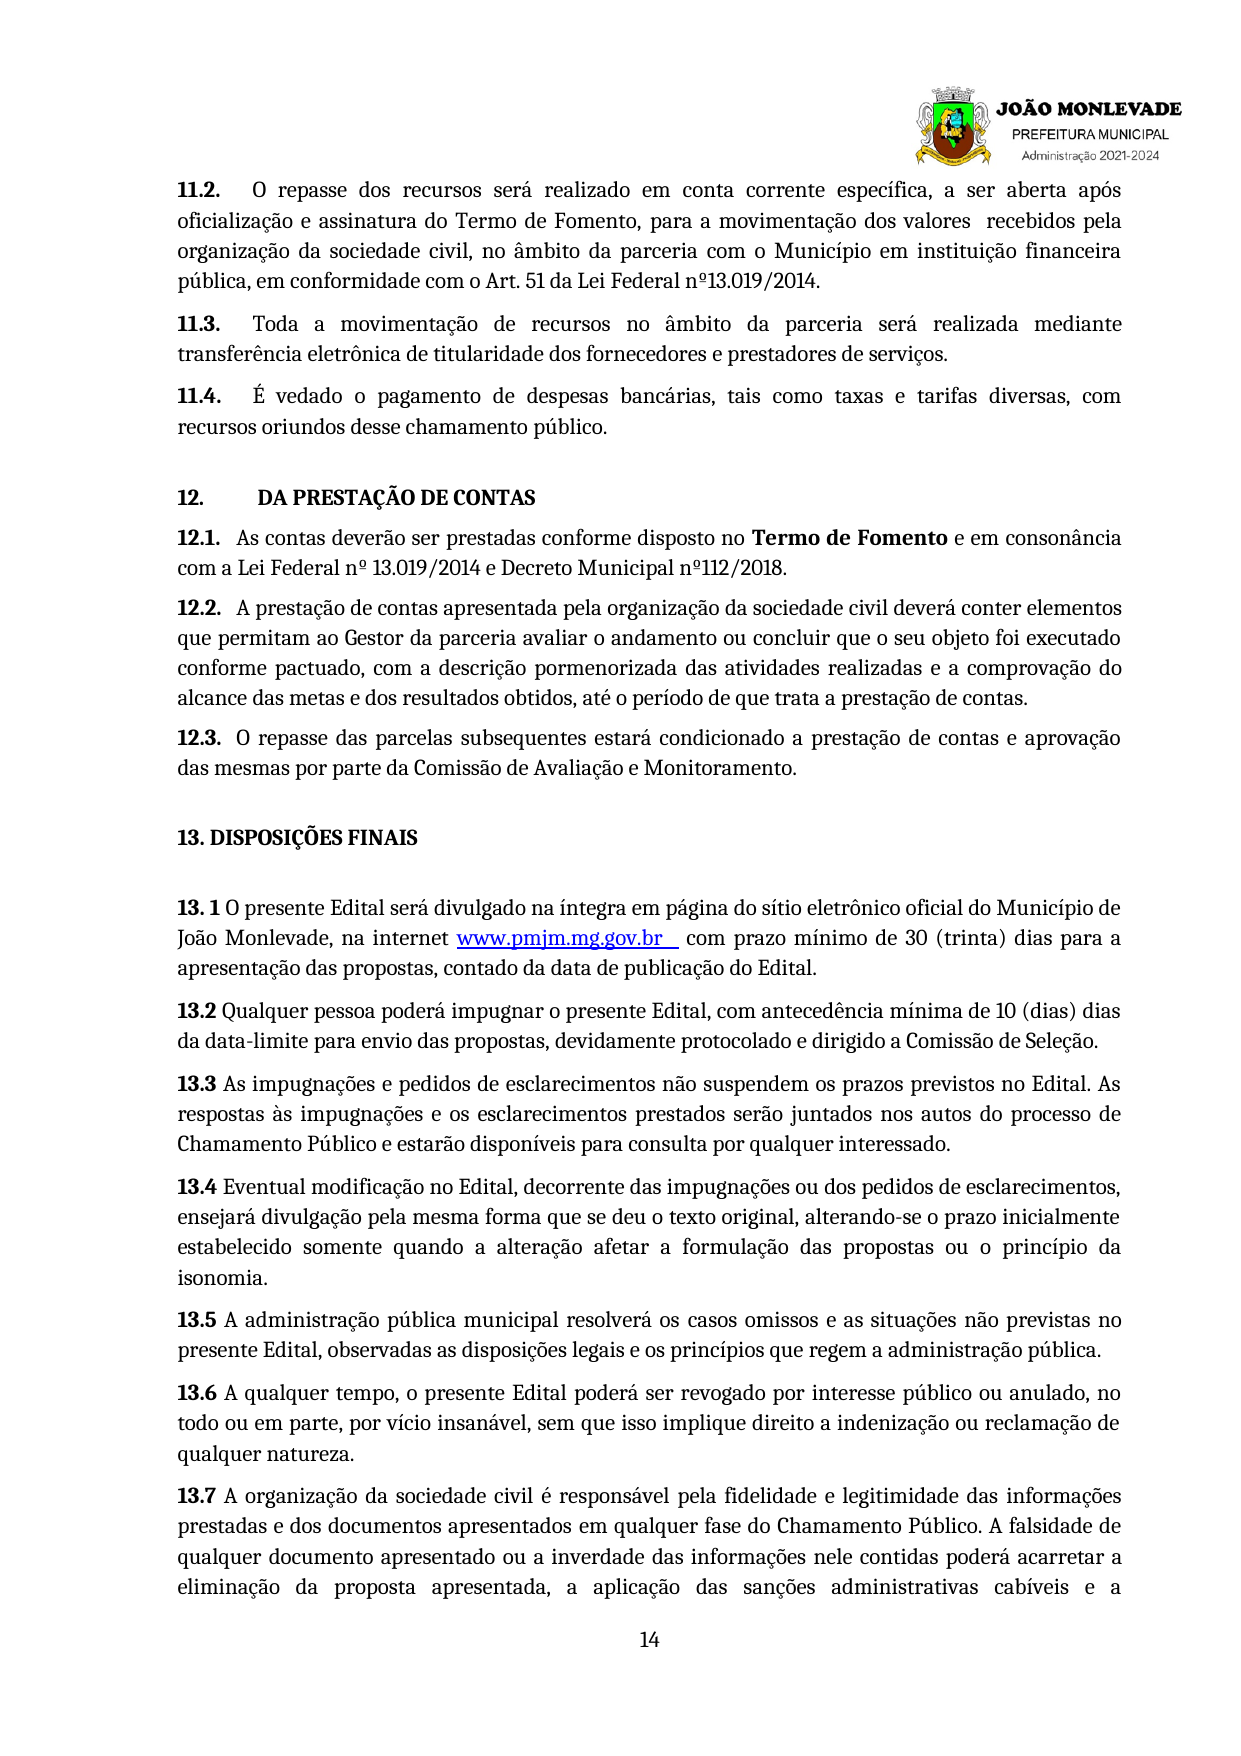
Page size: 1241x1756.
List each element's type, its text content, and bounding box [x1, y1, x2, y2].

list 13.6 A qualquer tempo, o presente Edital poderá ser revogado por interesse público ou anulado, no todo ou em parte, por vício insanável, sem que isso implique direito a indenização ou reclamação de qualquer natureza. [177, 1380, 1122, 1467]
picture [911, 82, 1188, 170]
list 13.5 A administração pública municipal resolverá os casos omissos e as situações não previstas no presente Edital, observadas as disposições legais e os princípios que regem a administração pública. [177, 1307, 1122, 1364]
list 13.3 As impugnações e pedidos de esclarecimentos não suspendem os prazos previstos no Edital. As respostas às impugnações e os esclarecimentos prestados serão juntados nos autos do processo de Chamamento Público e estarão disponíveis para consulta por qualquer interessado. [177, 1071, 1122, 1157]
list 13.4 Eventual modificação no Edital, decorrente das impugnações ou dos pedidos de esclarecimentos, ensejará divulgação pela mesma forma que se deu o texto original, alterando-se o prazo inicialmente estabelecido somente quando a alteração afetar a formulação das propostas ou o princípio da isonomia. [177, 1174, 1122, 1291]
list O repasse das parcelas subsequentes estará condicionado a prestação de contas e aprovação das mesmas por parte da Comissão de Avaliação e Monitoramento. [177, 725, 1122, 781]
list A prestação de contas apresentada pela organização da sociedade civil deverá conter elementos que permitam ao Gestor da parceria avaliar o andamento ou concluir que o seu objeto foi executado conforme pactuado, com a descrição pormenorizada das atividades realizadas e a comprovação do alcance das metas e dos resultados obtidos, até o período de que trata a prestação de contas. [177, 594, 1122, 711]
list Toda a movimentação de recursos no âmbito da parceria será realizada mediante transferência eletrônica de titularidade dos fornecedores e prestadores de serviços. [177, 310, 1122, 367]
list 13.2 Qualquer pessoa poderá impugnar o presente Edital, com antecedência mínima de 10 (dias) dias da data-limite para envio das propostas, devidamente protocolado e dirigido a Comissão de Seleção. [177, 997, 1122, 1054]
list O repasse dos recursos será realizado em conta corrente específica, a ser aberta após oficialização e assinatura do Termo de Fomento, para a movimentação dos valores recebidos pela organização da sociedade civil, no âmbito da parceria com o Município em instituição financeira pública, em conformidade com o Art. 51 da Lei Federal nº13.019/2014. [177, 177, 1122, 294]
list DA PRESTAÇÃO DE CONTAS [177, 485, 1122, 511]
text 13. DISPOSIÇÕES FINAIS [177, 825, 1122, 851]
text 13. 1 O presente Edital será divulgado na íntegra em página do sítio eletrônico oficial do Município de João Monlevade, na internet www.pmjm.mg.gov.br com prazo mínimo de 30 (trinta) dias para a apresentação das propostas, contado da data de publicação do Edital. [177, 894, 1122, 981]
list É vedado o pagamento de despesas bancárias, tais como taxas e tarifas diversas, com recursos oriundos desse chamamento público. [177, 383, 1122, 440]
list As contas deverão ser prestadas conforme disposto no Termo de Fomento e em consonância com a Lei Federal nº 13.019/2014 e Decreto Municipal nº112/2018. [177, 525, 1122, 581]
